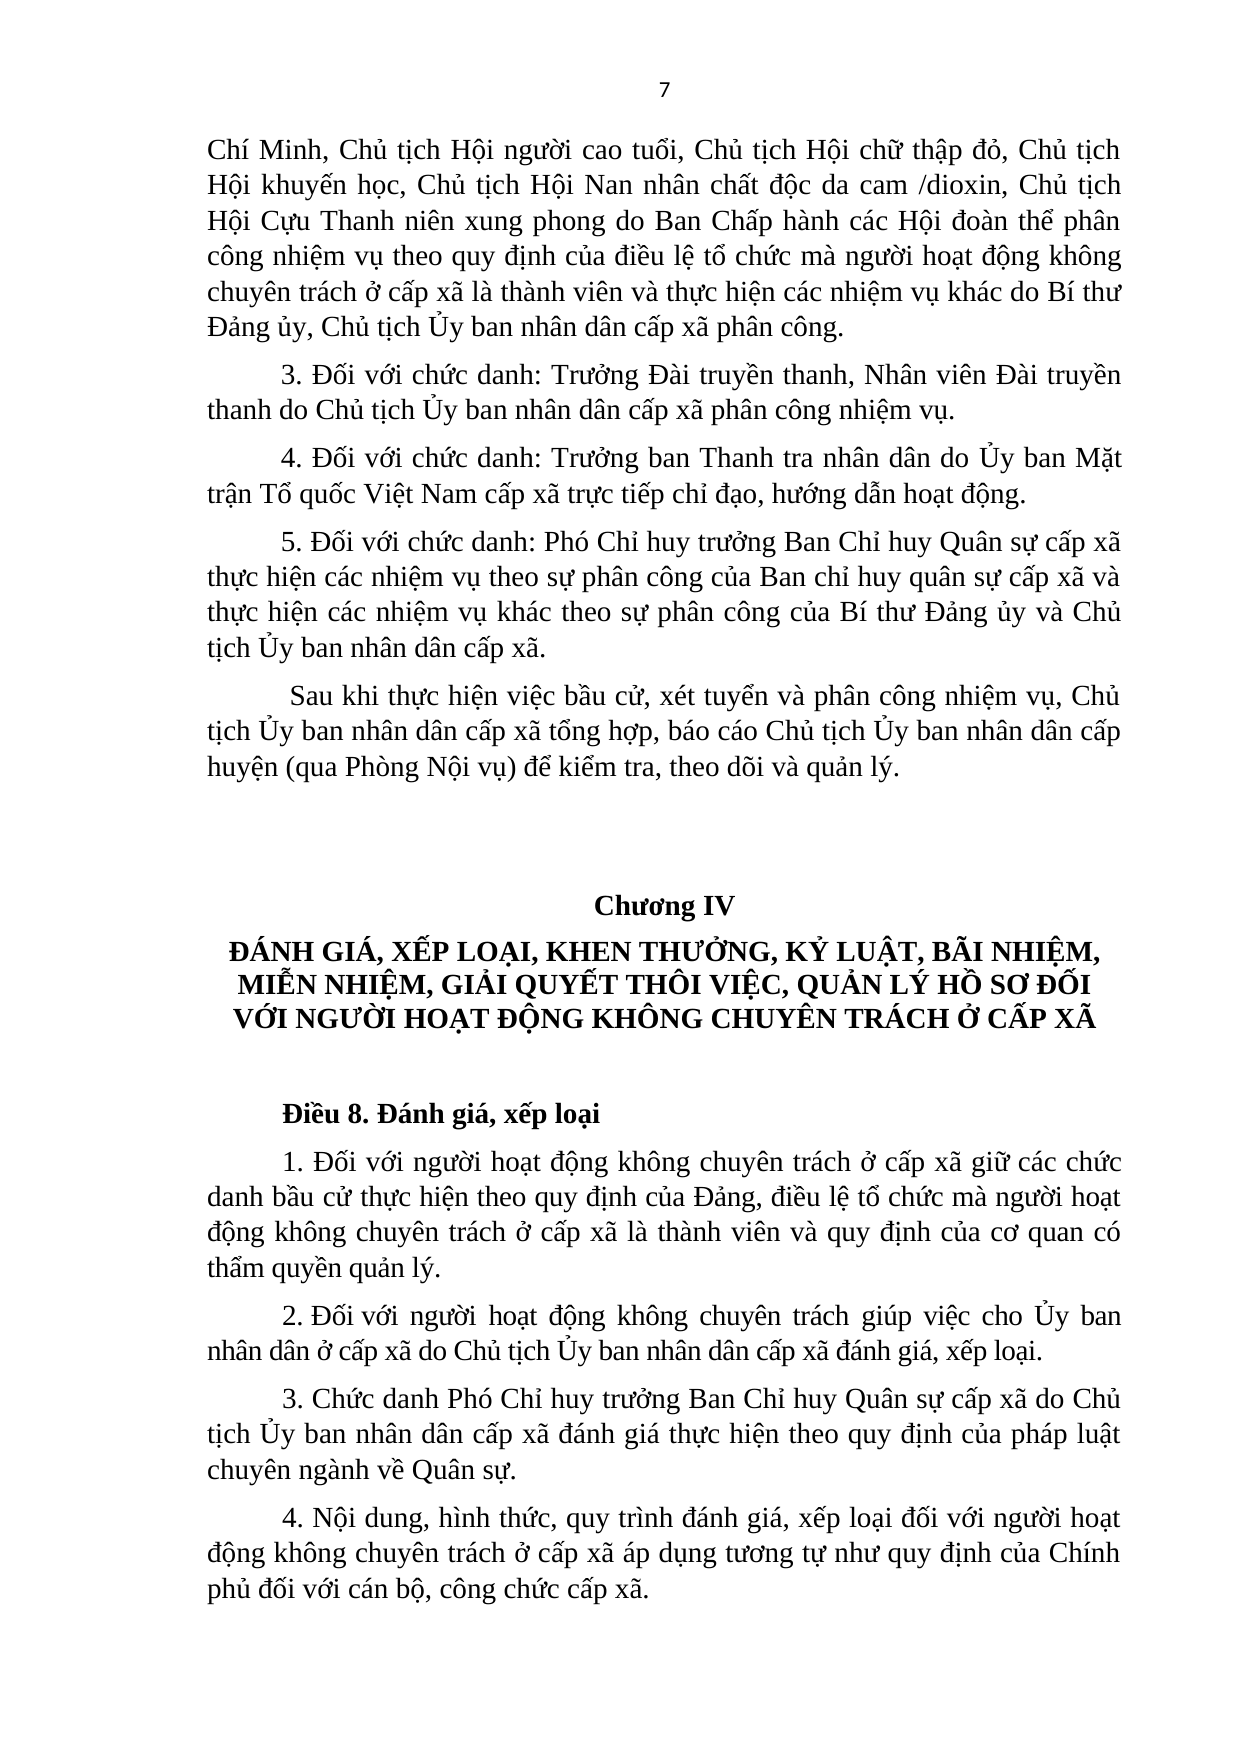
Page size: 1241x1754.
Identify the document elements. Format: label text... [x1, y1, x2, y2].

text Chương IV [207, 888, 1122, 921]
text 5. Đối với chức danh: Phó Chỉ huy trưởng Ban Chỉ huy Quân sự cấp xã thực hiện các nhiệm vụ theo sự phân công của Ban chỉ huy quân sự cấp xã và thực hiện các nhiệm vụ khác theo sự phân công của Bí thư Đảng ủy và Chủ tịch Ủy ban nhân dân cấp xã. [207, 523, 1122, 664]
text 4. Đối với chức danh: Trưởng ban Thanh tra nhân dân do Ủy ban Mặt trận Tổ quốc Việt Nam cấp xã trực tiếp chỉ đạo, hướng dẫn hoạt động. [207, 439, 1122, 510]
text ĐÁNH GIÁ, XẾP LOẠI, KHEN THƯỞNG, KỶ LUẬT, BÃI NHIỆM, MIỄN NHIỆM, GIẢI QUYẾT THÔI VIỆC, QUẢN LÝ HỒ SƠ ĐỐI VỚI NGƯỜI HOẠT ĐỘNG KHÔNG CHUYÊN TRÁCH Ở CẤP XÃ [207, 934, 1122, 1034]
text Điều 8. Đánh giá, xếp loại [207, 1095, 1122, 1130]
text Sau khi thực hiện việc bầu cử, xét tuyển và phân công nhiệm vụ, Chủ tịch Ủy ban nhân dân cấp xã tổng hợp, báo cáo Chủ tịch Ủy ban nhân dân cấp huyện (qua Phòng Nội vụ) để kiểm tra, theo dõi và quản lý. [207, 677, 1122, 783]
text 3. Chức danh Phó Chỉ huy trưởng Ban Chỉ huy Quân sự cấp xã do Chủ tịch Ủy ban nhân dân cấp xã đánh giá thực hiện theo quy định của pháp luật chuyên ngành về Quân sự. [207, 1380, 1122, 1486]
text 2. Đối với người hoạt động không chuyên trách giúp việc cho Ủy ban nhân dân ở cấp xã do Chủ tịch Ủy ban nhân dân cấp xã đánh giá, xếp loại. [207, 1297, 1122, 1368]
text 4. Nội dung, hình thức, quy trình đánh giá, xếp loại đối với người hoạt động không chuyên trách ở cấp xã áp dụng tương tự như quy định của Chính phủ đối với cán bộ, công chức cấp xã. [207, 1499, 1122, 1605]
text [207, 131, 1122, 343]
text 3. Đối với chức danh: Trưởng Đài truyền thanh, Nhân viên Đài truyền thanh do Chủ tịch Ủy ban nhân dân cấp xã phân công nhiệm vụ. [207, 356, 1122, 427]
text 1. Đối với người hoạt động không chuyên trách ở cấp xã giữ các chức danh bầu cử thực hiện theo quy định của Đảng, điều lệ tổ chức mà người hoạt động không chuyên trách ở cấp xã là thành viên và quy định của cơ quan có thẩm quyền quản lý. [207, 1143, 1122, 1284]
